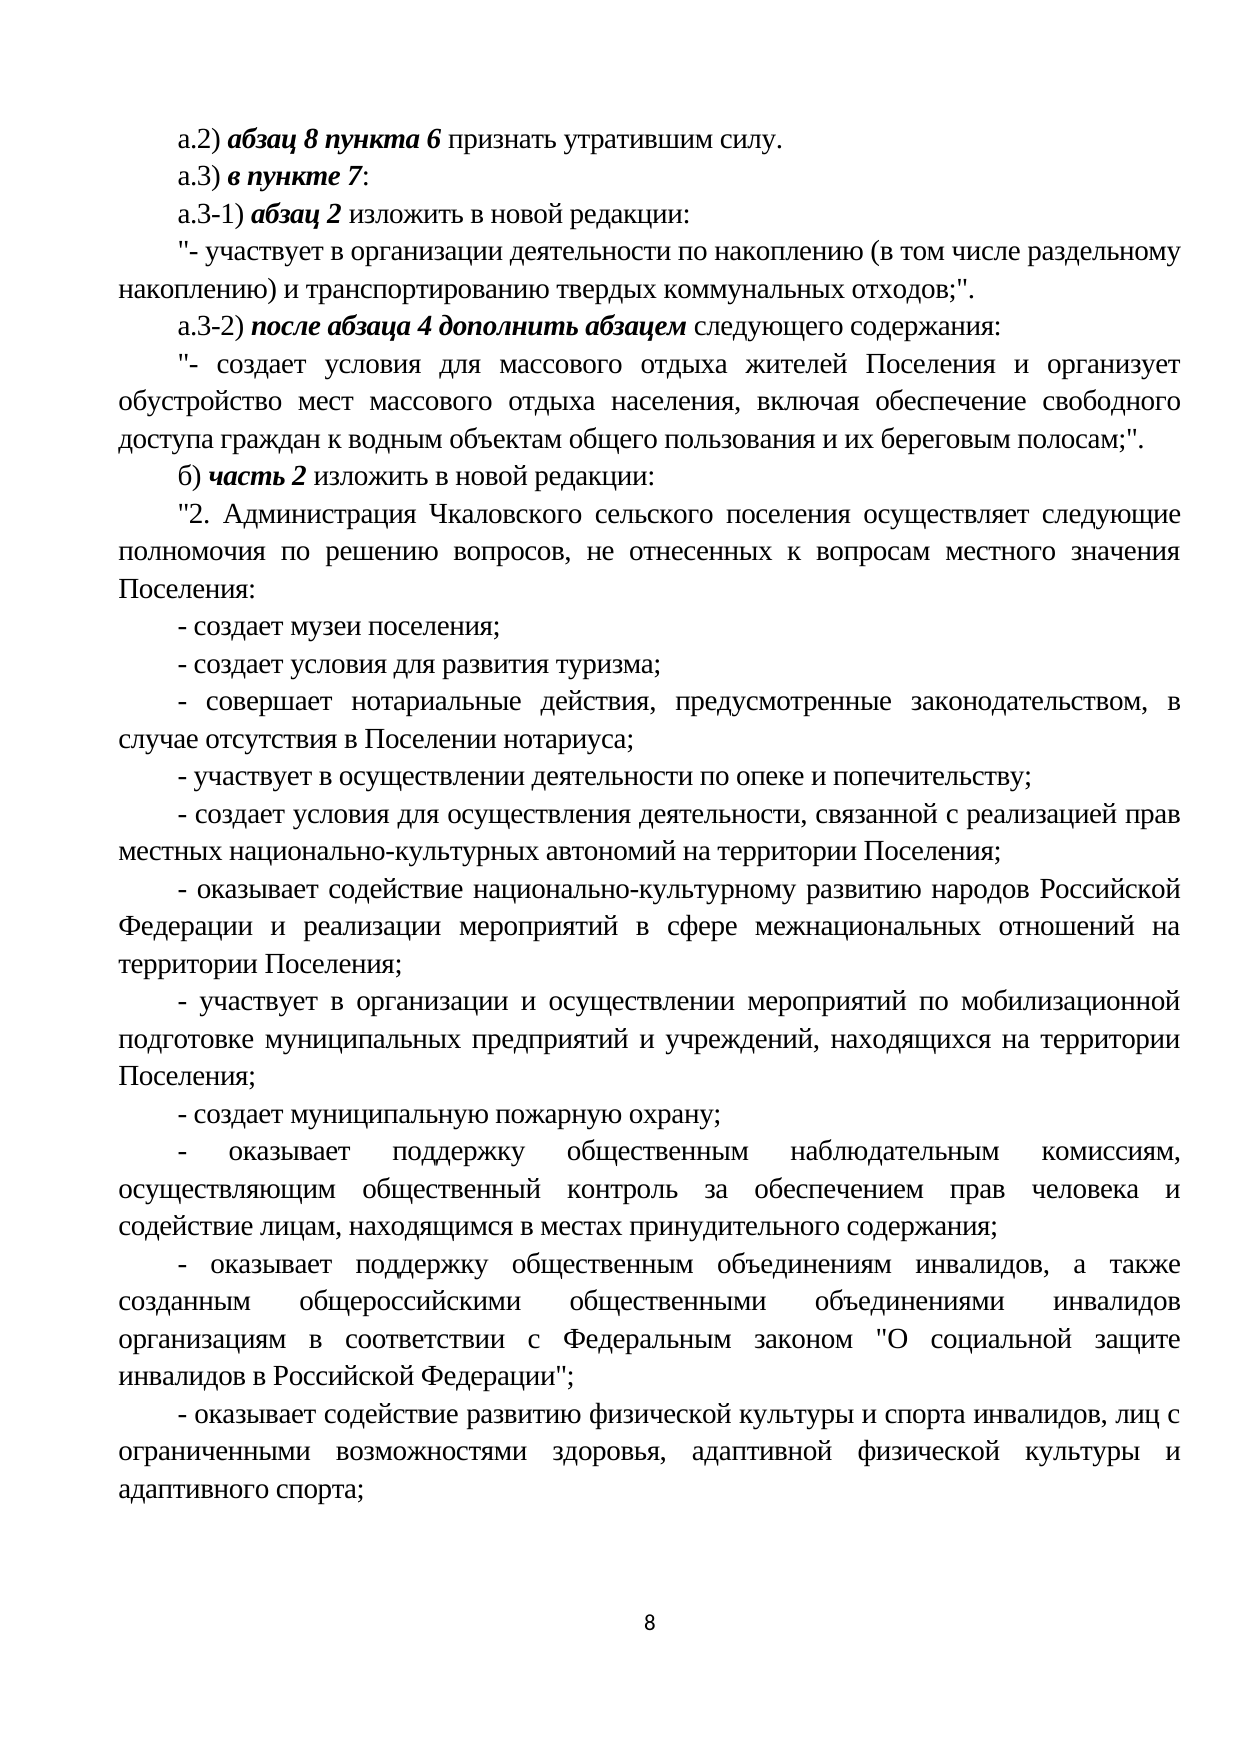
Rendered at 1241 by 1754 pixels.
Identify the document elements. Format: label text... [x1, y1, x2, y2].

text а.2) абзац 8 пункта 6 признать утратившим силу. [118, 118, 1181, 156]
text а.3-2) после абзаца 4 дополнить абзацем следующего содержания: [118, 306, 1181, 343]
text а.3-1) абзац 2 изложить в новой редакции: [118, 193, 1181, 231]
text - участвует в осуществлении деятельности по опеке и попечительству; [118, 756, 1181, 793]
text - создает музеи поселения; [118, 606, 1181, 643]
text б) часть 2 изложить в новой редакции: [118, 456, 1181, 493]
text "- создает условия для массового отдыха жителей Поселения и организует обустройство мест массового отдыха населения, включая обеспечение свободного доступа граждан к водным объектам общего пользования и их береговым полосам;". [118, 343, 1181, 456]
text а.3) в пункте 7: [118, 156, 1181, 193]
text - участвует в организации и осуществлении мероприятий по мобилизационной подготовке муниципальных предприятий и учреждений, находящихся на территории Поселения; [118, 981, 1181, 1093]
text - оказывает содействие развитию физической культуры и спорта инвалидов, лиц с ограниченными возможностями здоровья, адаптивной физической культуры и адаптивного спорта; [118, 1393, 1181, 1506]
text - оказывает поддержку общественным объединениям инвалидов, а также созданным общероссийскими общественными объединениями инвалидов организациям в соответствии с Федеральным законом "О социальной защите инвалидов в Российской Федерации"; [118, 1243, 1181, 1393]
text "2. Администрация Чкаловского сельского поселения осуществляет следующие полномочия по решению вопросов, не отнесенных к вопросам местного значения Поселения: [118, 493, 1181, 606]
text - создает условия для развития туризма; [118, 643, 1181, 681]
text - оказывает содействие национально-культурному развитию народов Российской Федерации и реализации мероприятий в сфере межнациональных отношений на территории Поселения; [118, 868, 1181, 981]
text - создает условия для осуществления деятельности, связанной с реализацией прав местных национально-культурных автономий на территории Поселения; [118, 793, 1181, 868]
text - совершает нотариальные действия, предусмотренные законодательством, в случае отсутствия в Поселении нотариуса; [118, 681, 1181, 756]
text - создает муниципальную пожарную охрану; [118, 1093, 1181, 1131]
text "- участвует в организации деятельности по накоплению (в том числе раздельному накоплению) и транспортированию твердых коммунальных отходов;". [118, 231, 1181, 306]
text - оказывает поддержку общественным наблюдательным комиссиям, осуществляющим общественный контроль за обеспечением прав человека и содействие лицам, находящимся в местах принудительного содержания; [118, 1131, 1181, 1243]
